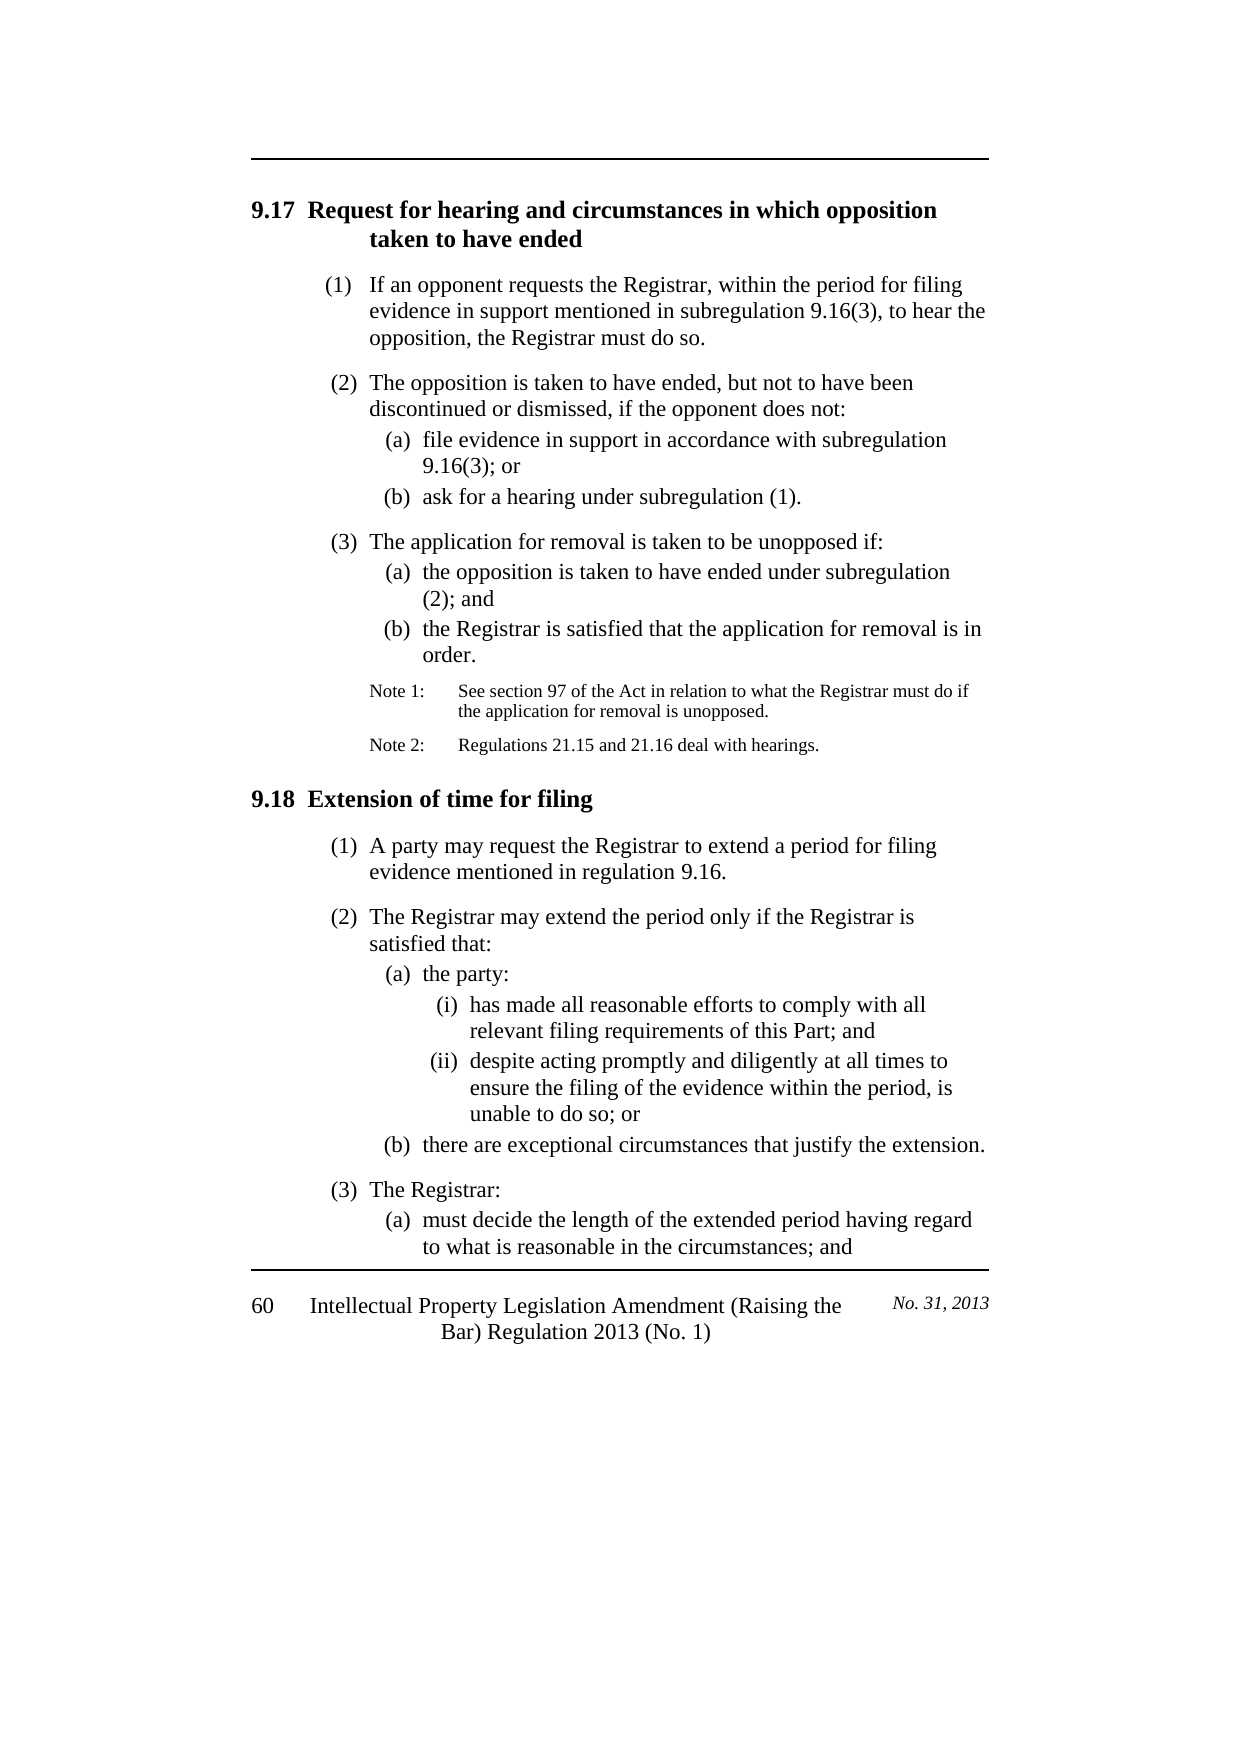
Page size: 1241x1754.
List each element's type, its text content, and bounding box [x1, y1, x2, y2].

text (a) the party: [251, 960, 989, 987]
text (i) has made all reasonable efforts to comply with all relevant filing requirements of this Part; and [251, 991, 989, 1043]
text (a) the opposition is taken to have ended under subregulation (2); and [251, 558, 989, 611]
text (3) The application for removal is taken to be unopposed if: [251, 528, 989, 554]
text (2) The opposition is taken to have ended, but not to have been discontinued or dismissed, if the opponent does not: [251, 369, 989, 422]
text (a) must decide the length of the extended period having regard to what is reasonable in the circumstances; and [251, 1206, 989, 1259]
text 9.18 Extension of time for filing [251, 784, 989, 813]
text (1) A party may request the Registrar to extend a period for filing evidence mentioned in regulation 9.16. [251, 832, 989, 884]
text Note 1: See section 97 of the Act in relation to what the Registrar must do if the application for removal is unopposed. [369, 681, 989, 722]
text (a) file evidence in support in accordance with subregulation 9.16(3); or [251, 426, 989, 478]
text 9.17 Request for hearing and circumstances in which opposition taken to have ended [251, 195, 989, 252]
text (b) the Registrar is satisfied that the application for removal is in order. [251, 615, 989, 668]
text (b) ask for a hearing under subregulation (1). [251, 483, 989, 509]
text (1) If an opponent requests the Registrar, within the period for filing evidence in support mentioned in subregulation 9.16(3), to hear the opposition, the Registrar must do so. [251, 271, 989, 350]
text (ii) despite acting promptly and diligently at all times to ensure the filing of the evidence within the period, is unable to do so; or [251, 1048, 989, 1127]
text (b) there are exceptional circumstances that justify the extension. [251, 1131, 989, 1157]
text Note 2: Regulations 21.15 and 21.16 deal with hearings. [369, 734, 989, 755]
text (3) The Registrar: [251, 1176, 989, 1202]
text (2) The Registrar may extend the period only if the Registrar is satisfied that: [251, 903, 989, 956]
